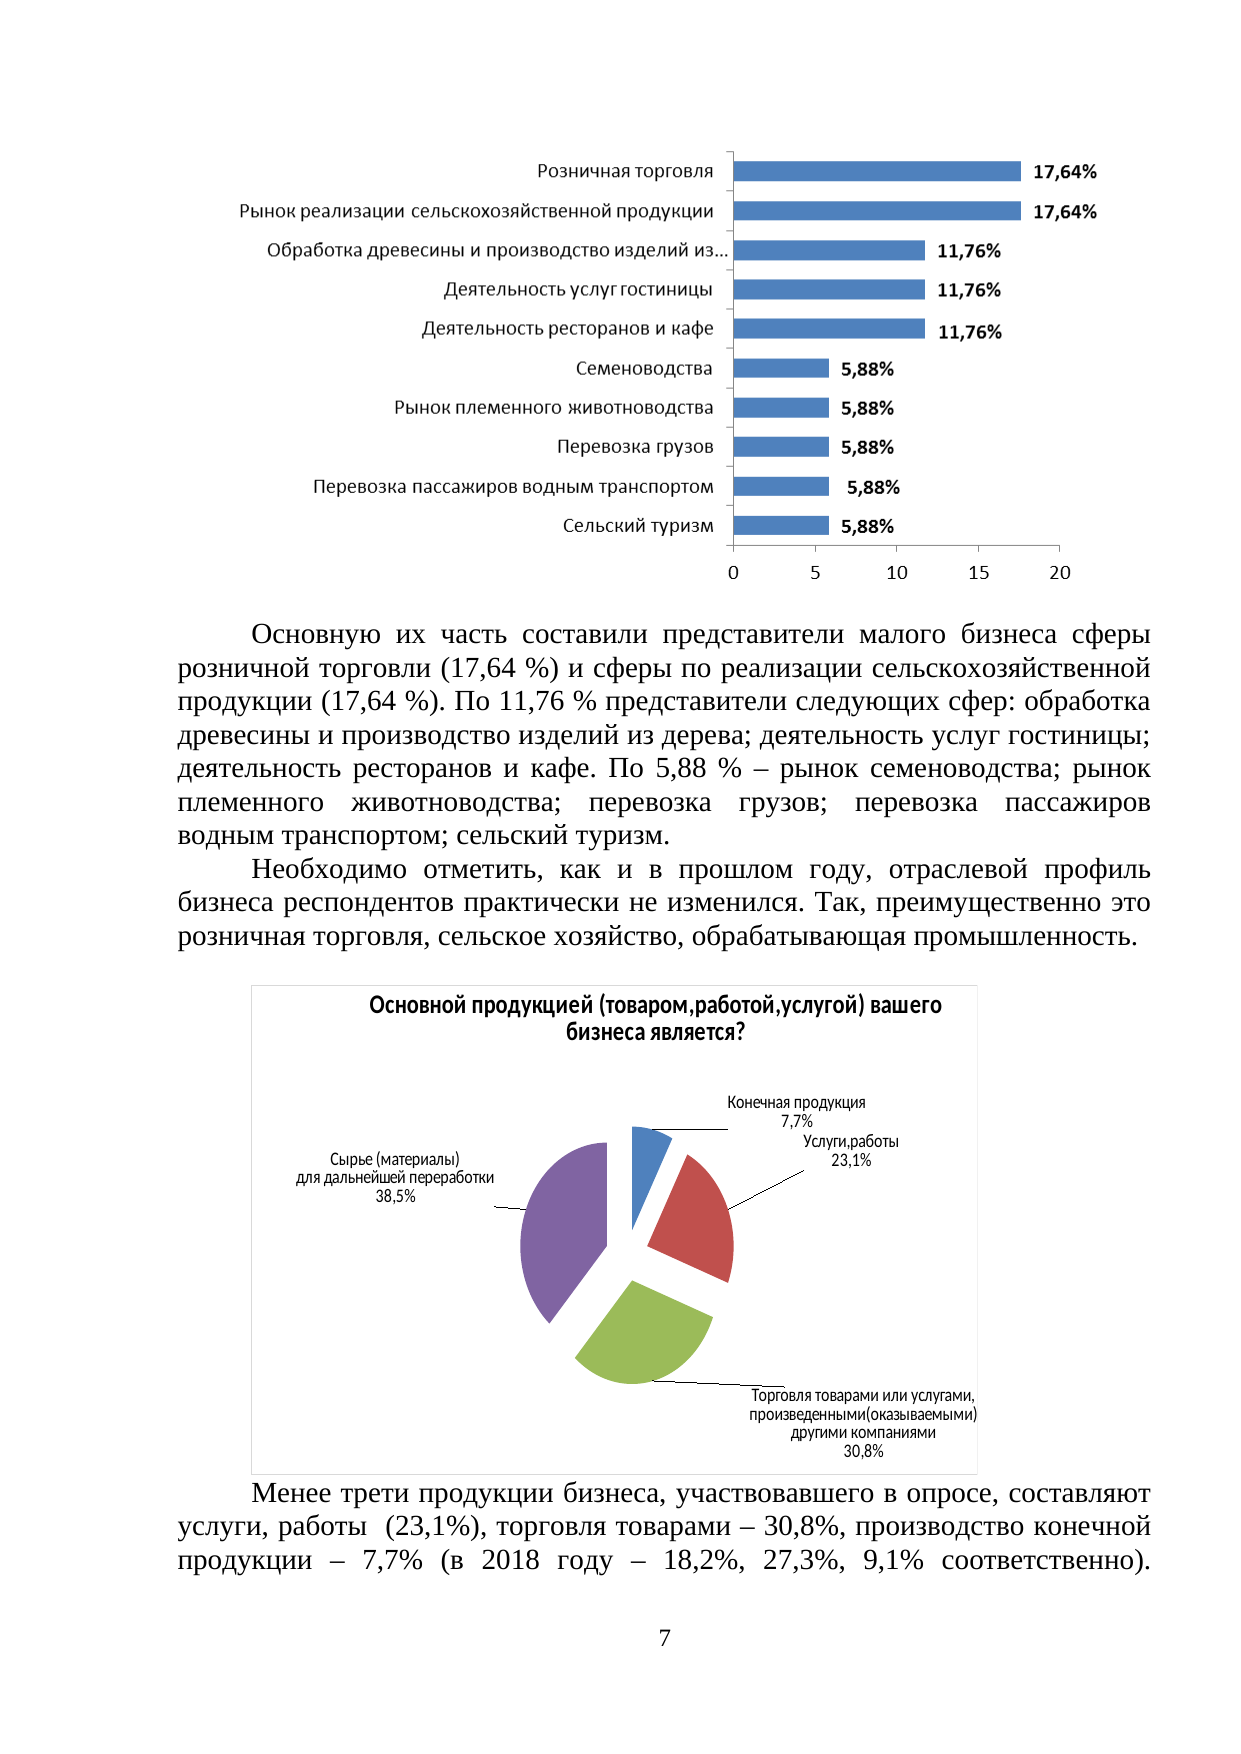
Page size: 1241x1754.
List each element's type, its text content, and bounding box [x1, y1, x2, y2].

text Основную их часть составили представители малого бизнеса сферы розничной торговли (17,64 %) и сферы по реализации сельскохозяйственной продукции (17,64 %). По 11,76 % представители следующих сфер: обработка древесины и производство изделий из дерева; деятельность услуг гостиницы; деятельность ресторанов и кафе. По 5,88 % – рынок семеноводства; рынок племенного животноводства; перевозка грузов; перевозка пассажиров водным транспортом; сельский туризм. [177, 616, 1152, 851]
picture [216, 131, 1113, 583]
text Необходимо отметить, как и в прошлом году, отраслевой профиль бизнеса респондентов практически не изменился. Так, преимущественно это розничная торговля, сельское хозяйство, обрабатывающая промышленность. [177, 851, 1152, 952]
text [177, 1475, 1152, 1575]
